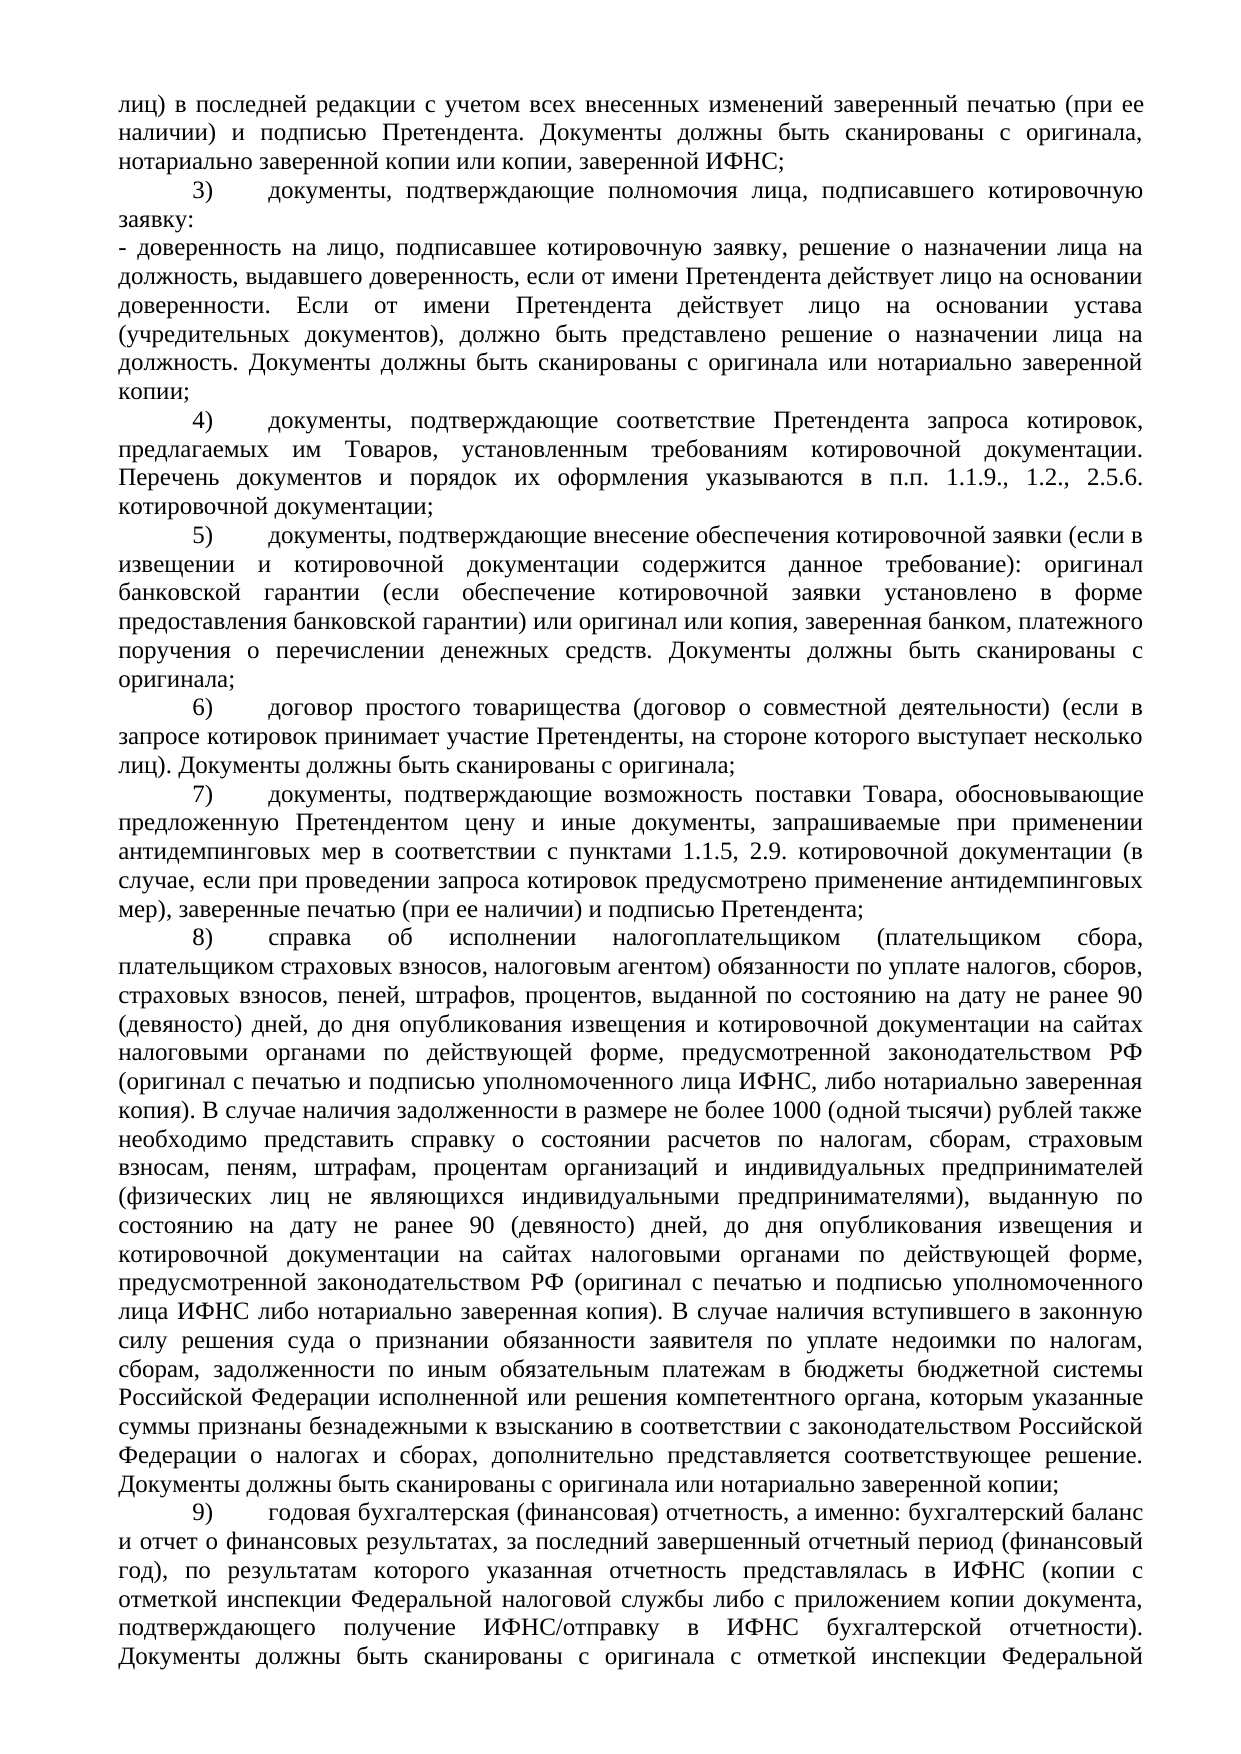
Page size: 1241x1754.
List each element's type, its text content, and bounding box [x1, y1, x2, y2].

list документы, подтверждающие возможность поставки Товара, обосновывающие предложенную Претендентом цену и иные документы, запрашиваемые при применении антидемпинговых мер в соответствии с пунктами 1.1.5, 2.9. котировочной документации (в случае, если при проведении запроса котировок предусмотрено применение антидемпинговых мер), заверенные печатью (при ее наличии) и подписью Претендента; [118, 779, 1144, 922]
list документы, подтверждающие внесение обеспечения котировочной заявки (если в извещении и котировочной документации содержится данное требование): оригинал банковской гарантии (если обеспечение котировочной заявки установлено в форме предоставления банковской гарантии) или оригинал или копия, заверенная банком, платежного поручения о перечислении денежных средств. Документы должны быть сканированы с оригинала; [118, 520, 1144, 692]
text - доверенность на лицо, подписавшее котировочную заявку, решение о назначении лица на должность, выдавшего доверенность, если от имени Претендента действует лицо на основании доверенности. Если от имени Претендента действует лицо на основании устава (учредительных документов), должно быть представлено решение о назначении лица на должность. Документы должны быть сканированы с оригинала или нотариально заверенной копии; [118, 232, 1144, 405]
list справка об исполнении налогоплательщиком (плательщиком сбора, плательщиком страховых взносов, налоговым агентом) обязанности по уплате налогов, сборов, страховых взносов, пеней, штрафов, процентов, выданной по состоянию на дату не ранее 90 (девяносто) дней, до дня опубликования извещения и котировочной документации на сайтах налоговыми органами по действующей форме, предусмотренной законодательством РФ (оригинал с печатью и подписью уполномоченного лица ИФНС, либо нотариально заверенная копия). В случае наличия задолженности в размере не более 1000 (одной тысячи) рублей также необходимо представить справку о состоянии расчетов по налогам, сборам, страховым взносам, пеням, штрафам, процентам организаций и индивидуальных предпринимателей (физических лиц не являющихся индивидуальными предпринимателями), выданную по состоянию на дату не ранее 90 (девяносто) дней, до дня опубликования извещения и котировочной документации на сайтах налоговыми органами по действующей форме, предусмотренной законодательством РФ (оригинал с печатью и подписью уполномоченного лица ИФНС либо нотариально заверенная копия). В случае наличия вступившего в законную силу решения суда о признании обязанности заявителя по уплате недоимки по налогам, сборам, задолженности по иным обязательным платежам в бюджеты бюджетной системы Российской Федерации исполненной или решения компетентного органа, которым указанные суммы признаны безнадежными к взысканию в соответствии с законодательством Российской Федерации о налогах и сборах, дополнительно представляется соответствующее решение. Документы должны быть сканированы с оригинала или нотариально заверенной копии; [118, 922, 1144, 1497]
list документы, подтверждающие соответствие Претендента запроса котировок, предлагаемых им Товаров, установленным требованиям котировочной документации. Перечень документов и порядок их оформления указываются в п.п. 1.1.9., 1.2., 2.5.6. котировочной документации; [118, 405, 1144, 520]
list документы, подтверждающие полномочия лица, подписавшего котировочную заявку: [118, 175, 1144, 232]
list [118, 89, 1144, 175]
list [118, 1497, 1144, 1670]
list договор простого товарищества (договор о совместной деятельности) (если в запросе котировок принимает участие Претенденты, на стороне которого выступает несколько лиц). Документы должны быть сканированы с оригинала; [118, 692, 1144, 779]
